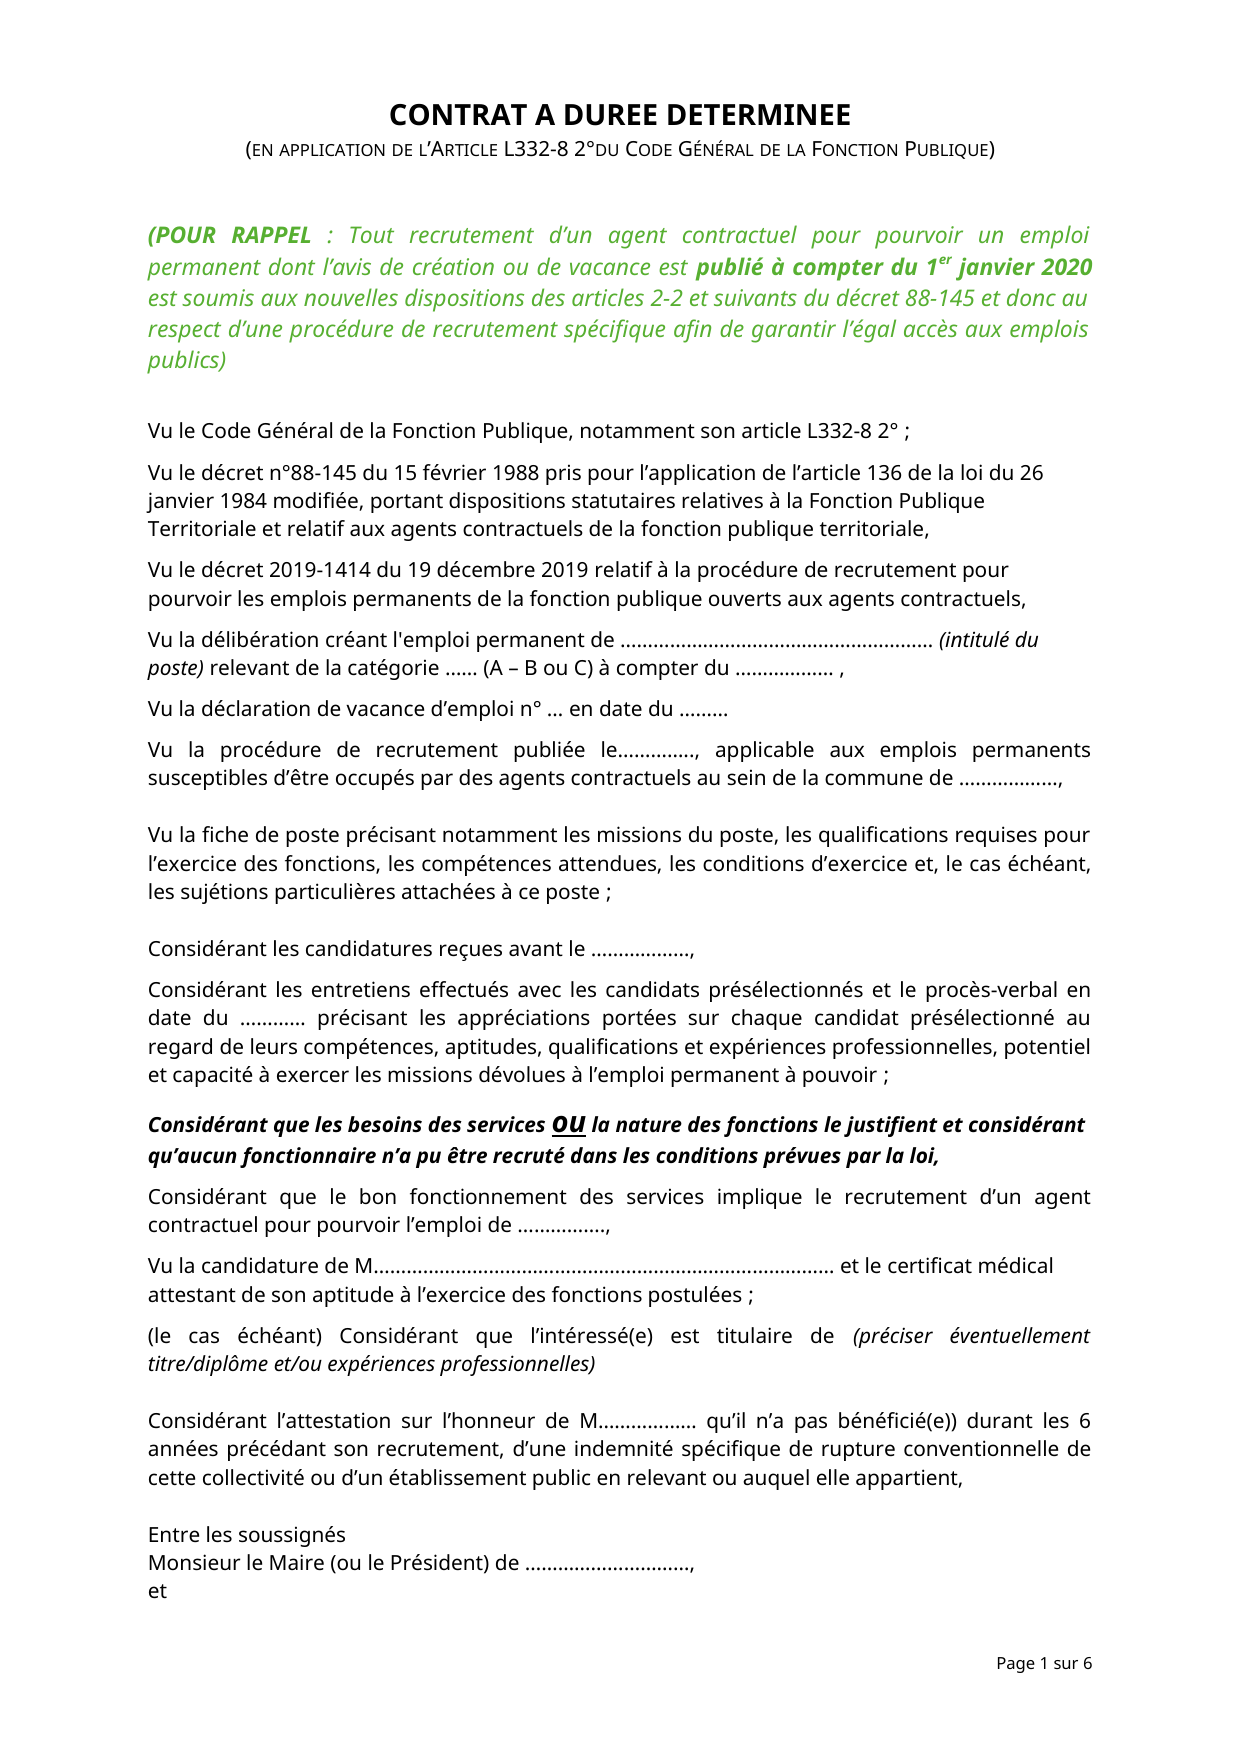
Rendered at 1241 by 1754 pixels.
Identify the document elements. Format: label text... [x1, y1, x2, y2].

text Vu la fiche de poste précisant notamment les missions du poste, les qualifications requises pour l’exercice des fonctions, les compétences attendues, les conditions d’exercice et, le cas échéant, les sujétions particulières attachées à ce poste ; [148, 820, 1092, 906]
text (le cas échéant) Considérant que l’intéressé(e) est titulaire de (préciser éventuellement titre/diplôme et/ou expériences professionnelles) [148, 1321, 1092, 1378]
text Considérant l’attestation sur l’honneur de M……………… qu’il n’a pas bénéficié(e)) durant les 6 années précédant son recrutement, d’une indemnité spécifique de rupture conventionnelle de cette collectivité ou d’un établissement public en relevant ou auquel elle appartient, [148, 1406, 1092, 1491]
text Entre les soussignés [148, 1520, 1092, 1548]
text et [148, 1577, 1092, 1605]
text Considérant que le bon fonctionnement des services implique le recrutement d’un agent contractuel pour pourvoir l’emploi de ……………., [148, 1182, 1092, 1239]
text Vu le Code Général de la Fonction Publique, notamment son article L332-8 2° ; [148, 417, 1092, 445]
text Vu le décret 2019-1414 du 19 décembre 2019 relatif à la procédure de recrutement pour pourvoir les emplois permanents de la fonction publique ouverts aux agents contractuels, [148, 555, 1092, 612]
text Considérant que les besoins des services ou la nature des fonctions le justifient et considérant qu’aucun fonctionnaire n’a pu être recruté dans les conditions prévues par la loi, [148, 1101, 1092, 1169]
text Vu la candidature de M………………………………………………………………………… et le certificat médical attestant de son aptitude à l’exercice des fonctions postulées ; [148, 1251, 1092, 1308]
text (en application de l’Article L332-8 2°du Code Général de la Fonction Publique) [148, 134, 1092, 163]
text Vu la procédure de recrutement publiée le………….., applicable aux emplois permanents susceptibles d’être occupés par des agents contractuels au sein de la commune de ………………, [148, 735, 1092, 792]
text (POUR RAPPEL : Tout recrutement d’un agent contractuel pour pourvoir un emploi permanent dont l’avis de création ou de vacance est publié à compter du 1er janvier 2020 est soumis aux nouvelles dispositions des articles 2-2 et suivants du décret 88-145 et donc au respect d’une procédure de recrutement spécifique afin de garantir l’égal accès aux emplois publics) [148, 219, 1092, 376]
text Vu la déclaration de vacance d’emploi n° … en date du ……… [148, 694, 1092, 723]
text CONTRAT A DUREE DETERMINEE [148, 94, 1092, 134]
text Considérant les entretiens effectués avec les candidats présélectionnés et le procès-verbal en date du ………… précisant les appréciations portées sur chaque candidat présélectionné au regard de leurs compétences, aptitudes, qualifications et expériences professionnelles, potentiel et capacité à exercer les missions dévolues à l’emploi permanent à pouvoir ; [148, 975, 1092, 1089]
text Vu le décret n°88-145 du 15 février 1988 pris pour l’application de l’article 136 de la loi du 26 janvier 1984 modifiée, portant dispositions statutaires relatives à la Fonction Publique Territoriale et relatif aux agents contractuels de la fonction publique territoriale, [148, 458, 1092, 543]
text Vu la délibération créant l'emploi permanent de ………………………………………………… (intitulé du poste) relevant de la catégorie …… (A – B ou C) à compter du ……………… , [148, 625, 1092, 682]
text Considérant les candidatures reçues avant le ………………, [148, 934, 1092, 963]
text Monsieur le Maire (ou le Président) de …………………………, [148, 1548, 1092, 1577]
